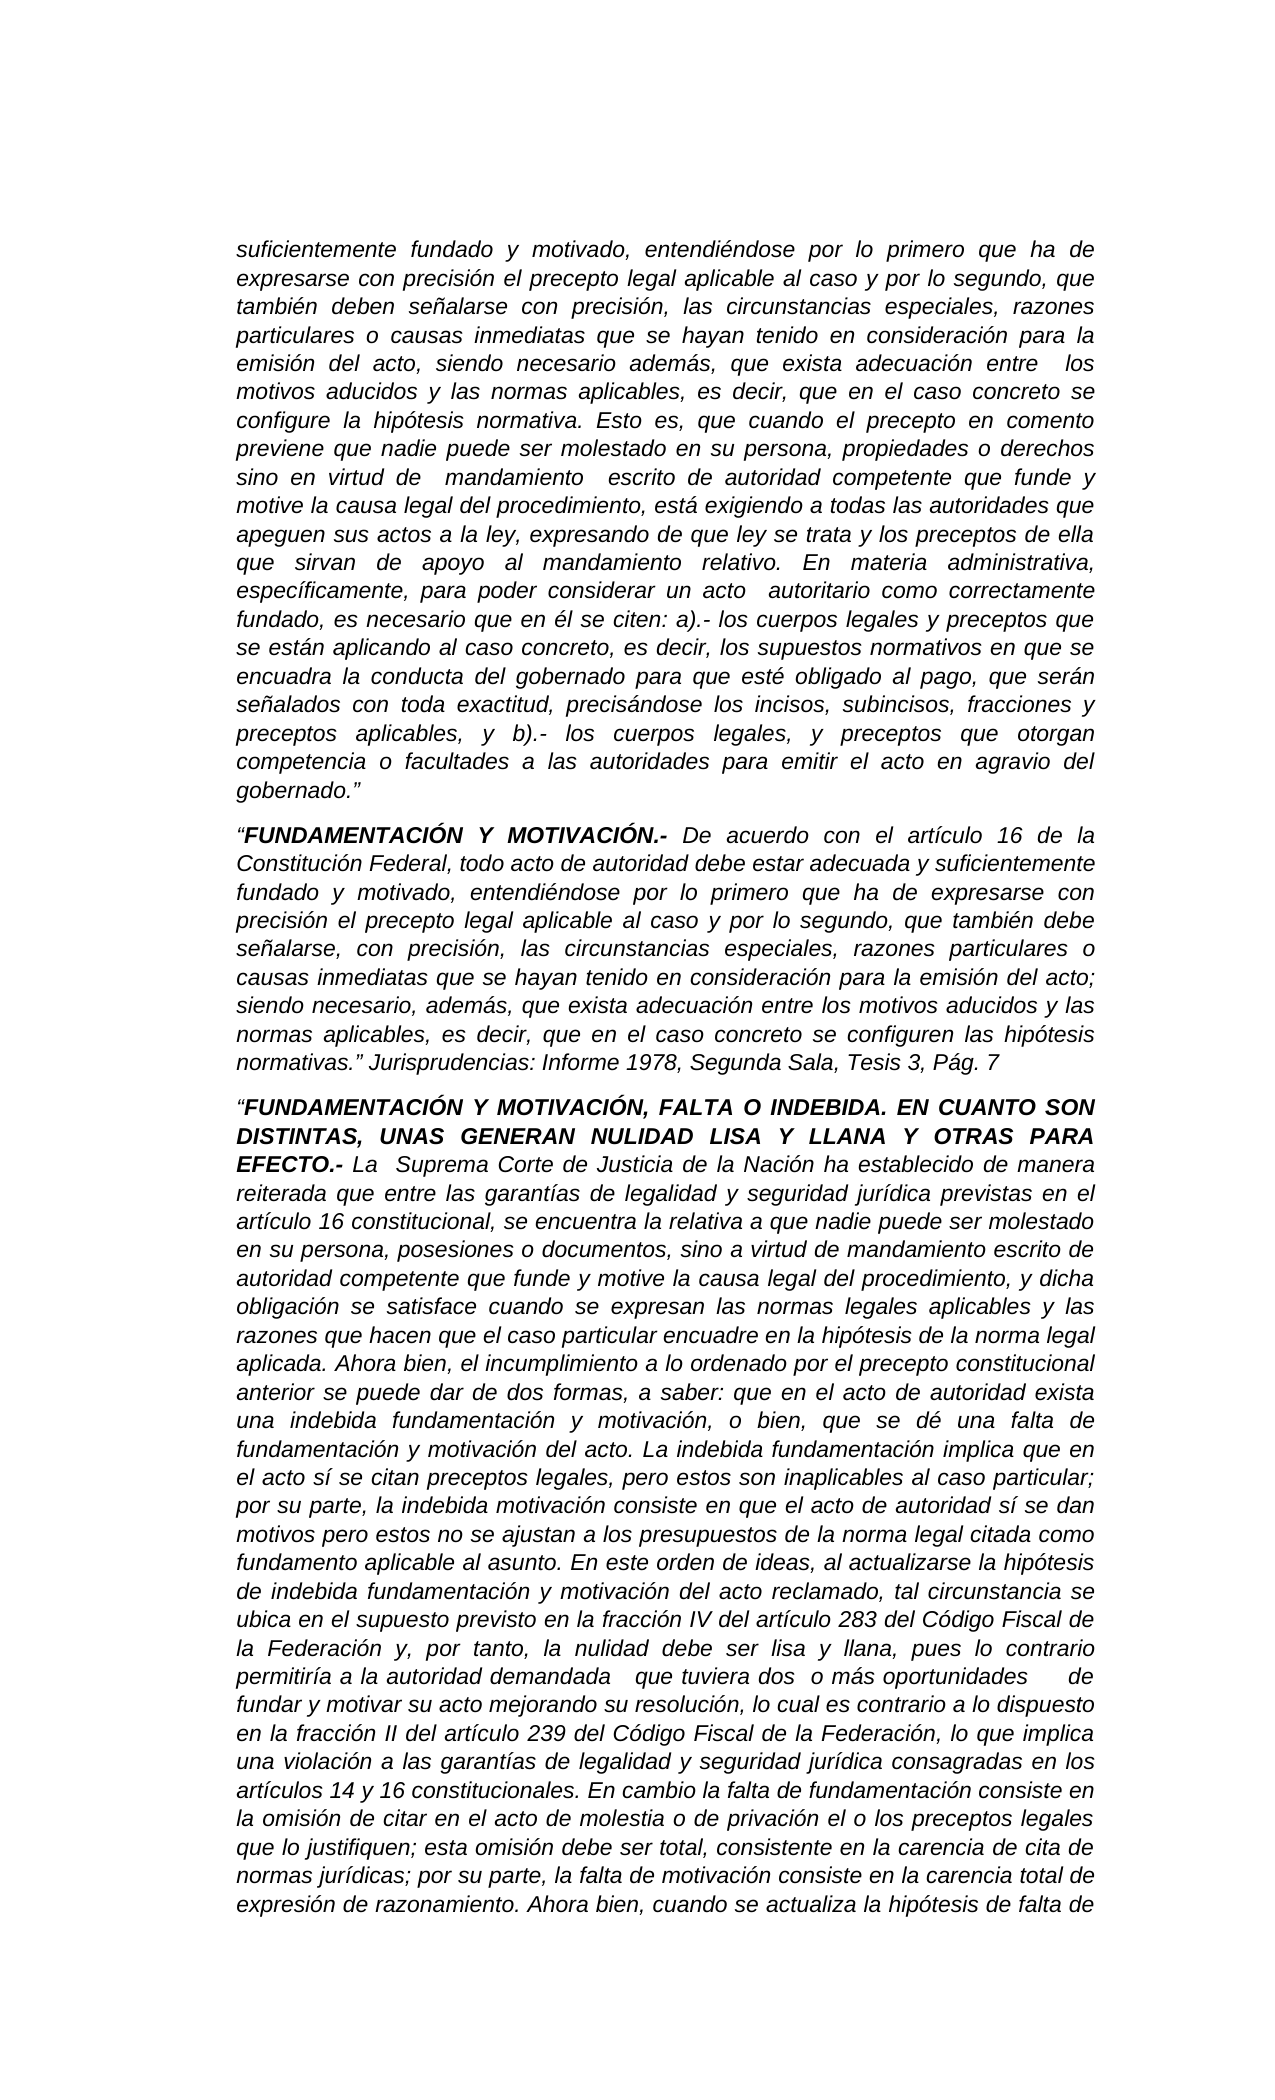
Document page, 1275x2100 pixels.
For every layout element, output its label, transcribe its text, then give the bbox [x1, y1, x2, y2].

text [236, 1094, 1098, 1917]
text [236, 236, 1098, 803]
text “FUNDAMENTACIÓN Y MOTIVACIÓN.- De acuerdo con el artículo 16 de la Constitución Federal, todo acto de autoridad debe estar adecuada y suficientemente fundado y motivado, entendiéndose por lo primero que ha de expresarse con precisión el precepto legal aplicable al caso y por lo segundo, que también debe señalarse, con precisión, las circunstancias especiales, razones particulares o causas inmediatas que se hayan tenido en consideración para la emisión del acto; siendo necesario, además, que exista adecuación entre los motivos aducidos y las normas aplicables, es decir, que en el caso concreto se configuren las hipótesis normativas.” Jurisprudencias: Informe 1978, Segunda Sala, Tesis 3, Pág. 7 [236, 822, 1098, 1076]
